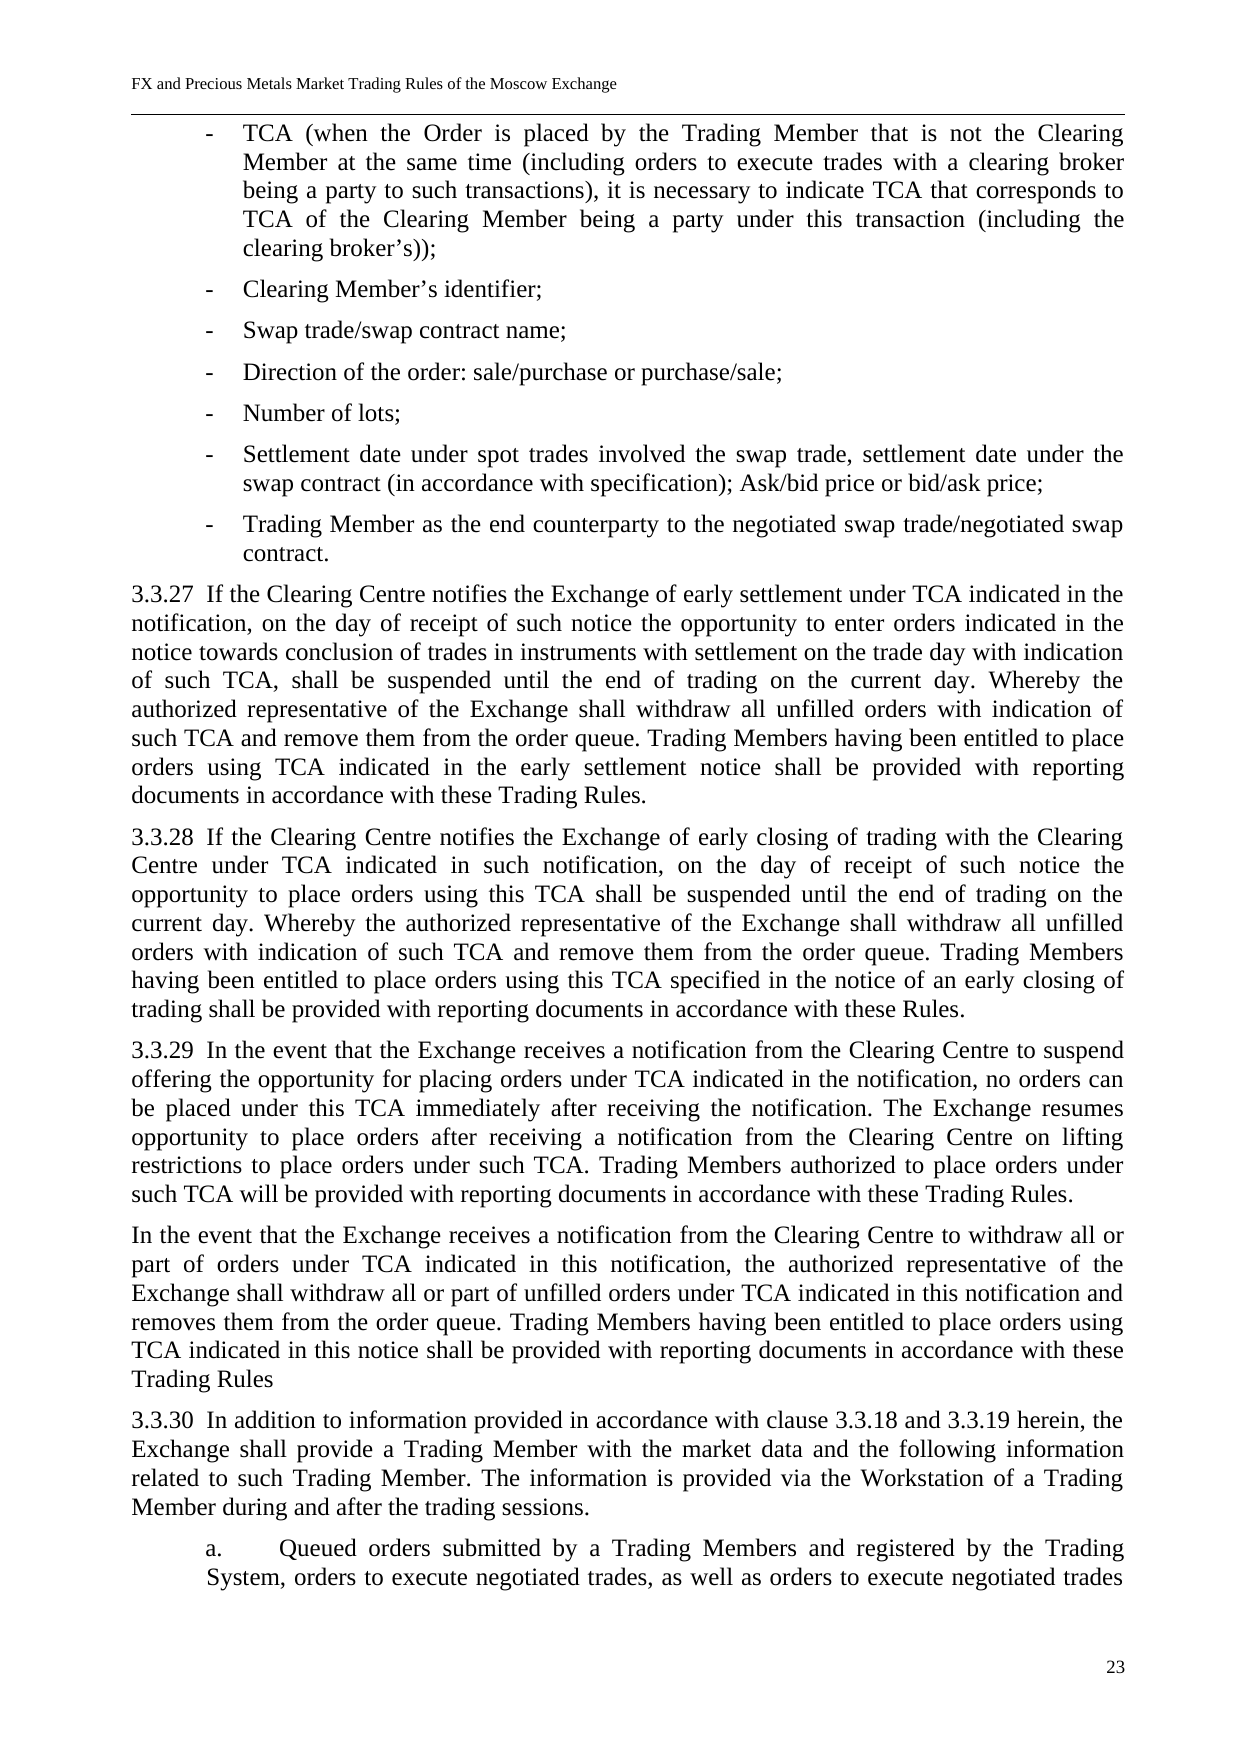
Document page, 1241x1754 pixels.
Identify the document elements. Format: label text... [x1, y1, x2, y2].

list Direction of the order: sale/purchase or purchase/sale; [205, 357, 1125, 386]
subtitle If the Clearing Centre notifies the Exchange of early closing of trading with the Clearing Centre under TCA indicated in such notification, on the day of receipt of such notice the opportunity to place orders using this TCA shall be suspended until the end of trading on the current day. Whereby the authorized representative of the Exchange shall withdraw all unfilled orders with indication of such TCA and remove them from the order queue. Trading Members having been entitled to place orders using this TCA specified in the notice of an early closing of trading shall be provided with reporting documents in accordance with these Rules. [131, 822, 1125, 1023]
subtitle In the event that the Exchange receives a notification from the Clearing Centre to suspend offering the opportunity for placing orders under TCA indicated in the notification, no orders can be placed under this TCA immediately after receiving the notification. The Exchange resumes opportunity to place orders after receiving a notification from the Clearing Centre on lifting restrictions to place orders under such TCA. Trading Members authorized to place orders under such TCA will be provided with reporting documents in accordance with these Trading Rules. [131, 1036, 1125, 1208]
list Settlement date under spot trades involved the swap trade, settlement date under the swap contract (in accordance with specification); Ask/bid price or bid/ask price; [205, 439, 1125, 497]
list Clearing Member’s identifier; [205, 274, 1125, 303]
subtitle In addition to information provided in accordance with clause 3.3.18 and 3.3.19 herein, the Exchange shall provide a Trading Member with the market data and the following information related to such Trading Member. The information is provided via the Workstation of a Trading Member during and after the trading sessions. [131, 1406, 1125, 1521]
subtitle If the Clearing Centre notifies the Exchange of early settlement under TCA indicated in the notification, on the day of receipt of such notice the opportunity to enter orders indicated in the notice towards conclusion of trades in instruments with settlement on the trade day with indication of such TCA, shall be suspended until the end of trading on the current day. Whereby the authorized representative of the Exchange shall withdraw all unfilled orders with indication of such TCA and remove them from the order queue. Trading Members having been entitled to place orders using TCA indicated in the early settlement notice shall be provided with reporting documents in accordance with these Trading Rules. [131, 579, 1125, 809]
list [205, 1533, 1125, 1591]
list Number of lots; [205, 398, 1125, 427]
subtitle In the event that the Exchange receives a notification from the Clearing Centre to withdraw all or part of orders under TCA indicated in this notification, the authorized representative of the Exchange shall withdraw all or part of unfilled orders under TCA indicated in this notification and removes them from the order queue. Trading Members having been entitled to place orders using TCA indicated in this notice shall be provided with reporting documents in accordance with these Trading Rules [131, 1221, 1125, 1393]
list Trading Member as the end counterparty to the negotiated swap trade/negotiated swap contract. [205, 509, 1125, 567]
list TCA (when the Order is placed by the Trading Member that is not the Clearing Member at the same time (including orders to execute trades with a clearing broker being a party to such transactions), it is necessary to indicate TCA that corresponds to TCA of the Clearing Member being a party under this transaction (including the clearing broker’s)); [205, 118, 1125, 262]
list Swap trade/swap contract name; [205, 316, 1125, 344]
